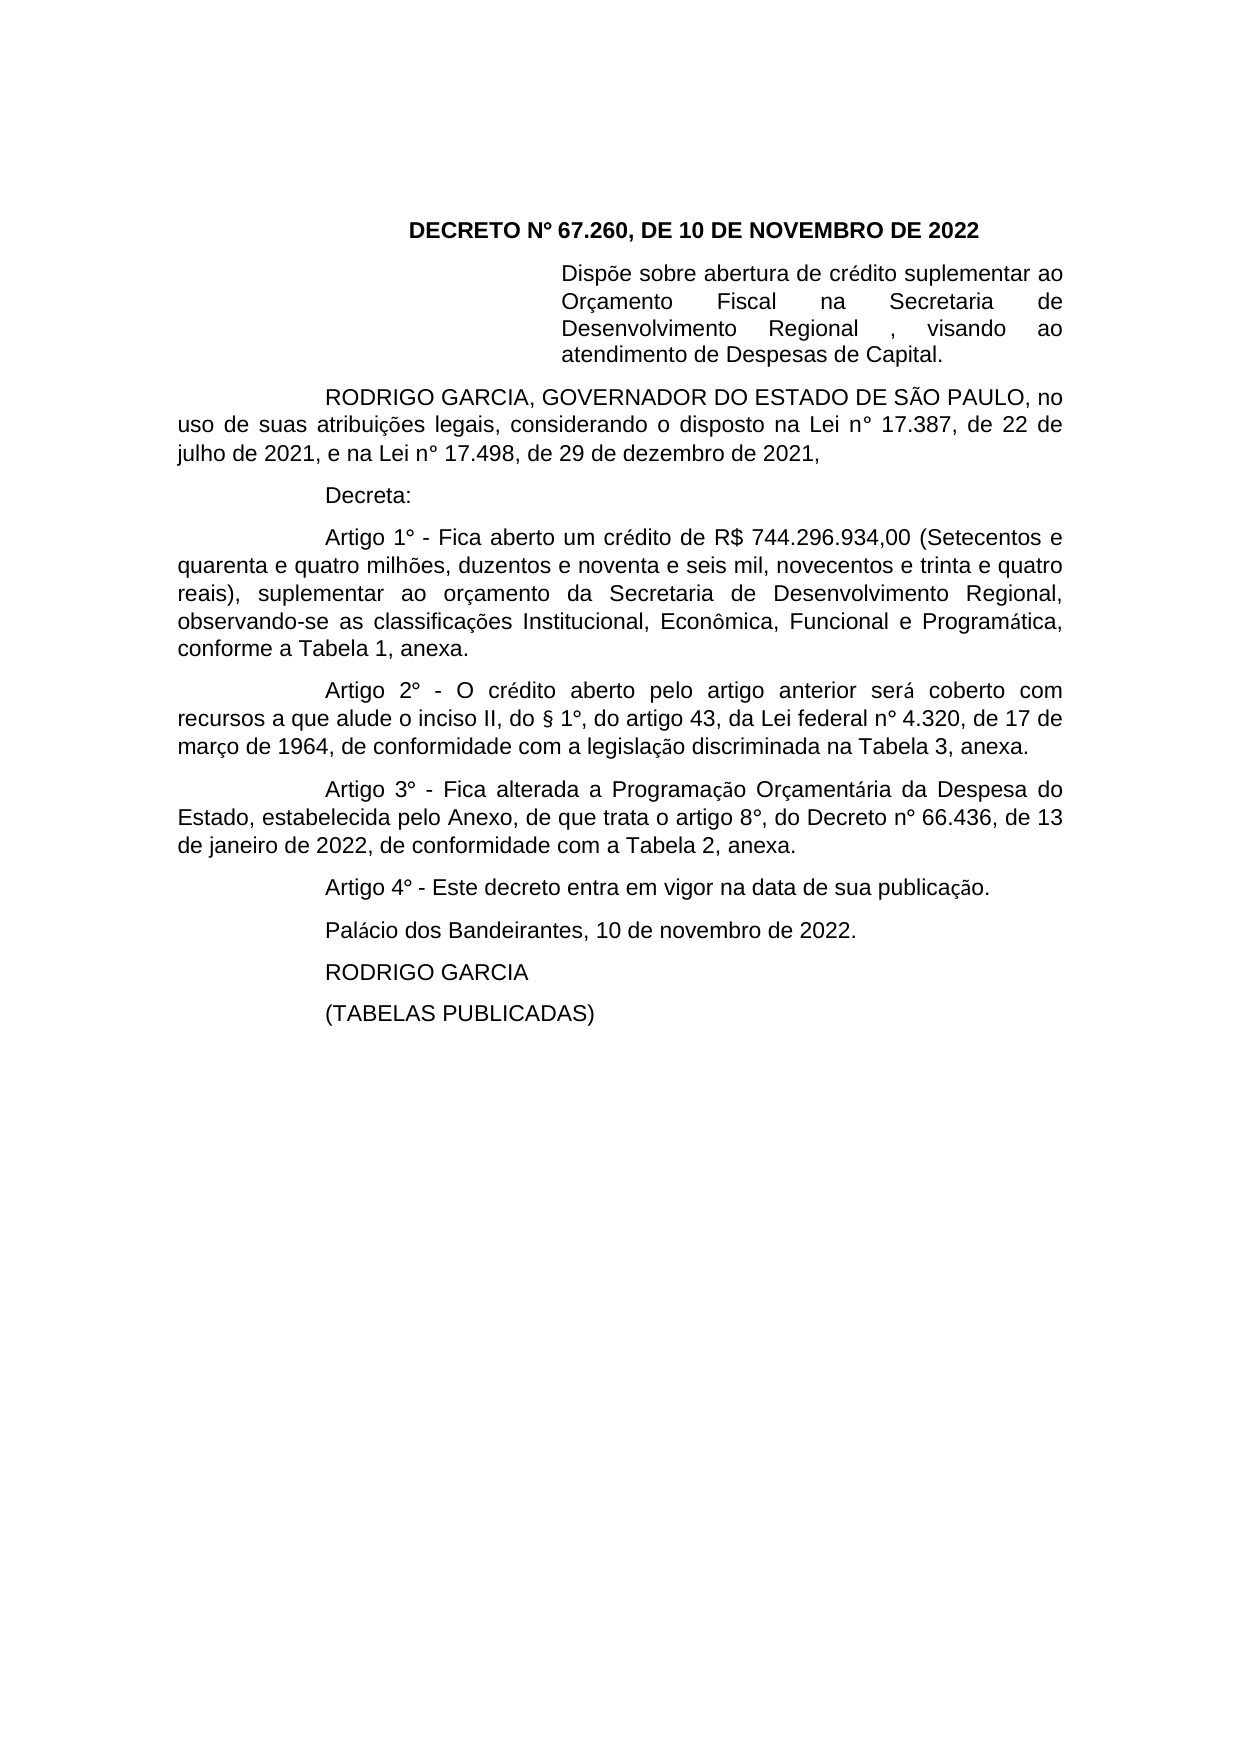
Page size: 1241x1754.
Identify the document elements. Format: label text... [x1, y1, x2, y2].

text Artigo 4° - Este decreto entra em vigor na data de sua publicação. [177, 873, 1063, 901]
text Palácio dos Bandeirantes, 10 de novembro de 2022. [177, 916, 1063, 944]
text Artigo 1° - Fica aberto um crédito de R$ 744.296.934,00 (Setecentos e quarenta e quatro milhões, duzentos e noventa e seis mil, novecentos e trinta e quatro reais), suplementar ao orçamento da Secretaria de Desenvolvimento Regional, observando-se as classificações Institucional, Econômica, Funcional e Programática, conforme a Tabela 1, anexa. [177, 523, 1063, 661]
text Artigo 2° - O crédito aberto pelo artigo anterior será coberto com recursos a que alude o inciso II, do § 1°, do artigo 43, da Lei federal n° 4.320, de 17 de março de 1964, de conformidade com a legislação discriminada na Tabela 3, anexa. [177, 676, 1063, 761]
text RODRIGO GARCIA, GOVERNADOR DO ESTADO DE SÃO PAULO, no uso de suas atribuições legais, considerando o disposto na Lei nº 17.387, de 22 de julho de 2021, e na Lei nº 17.498, de 29 de dezembro de 2021, [177, 383, 1063, 467]
text Artigo 3° - Fica alterada a Programação Orçamentária da Despesa do Estado, estabelecida pelo Anexo, de que trata o artigo 8°, do Decreto n° 66.436, de 13 de janeiro de 2022, de conformidade com a Tabela 2, anexa. [177, 776, 1063, 858]
text RODRIGO GARCIA [177, 959, 1063, 985]
text Dispõe sobre abertura de crédito suplementar ao Orçamento Fiscal na Secretaria de Desenvolvimento Regional , visando ao atendimento de Despesas de Capital. [561, 259, 1063, 368]
text (TABELAS PUBLICADAS) [177, 1000, 1063, 1027]
text DECRETO N° 67.260, DE 10 DE NOVEMBRO DE 2022 [177, 216, 1063, 244]
text Decreta: [177, 482, 1063, 508]
